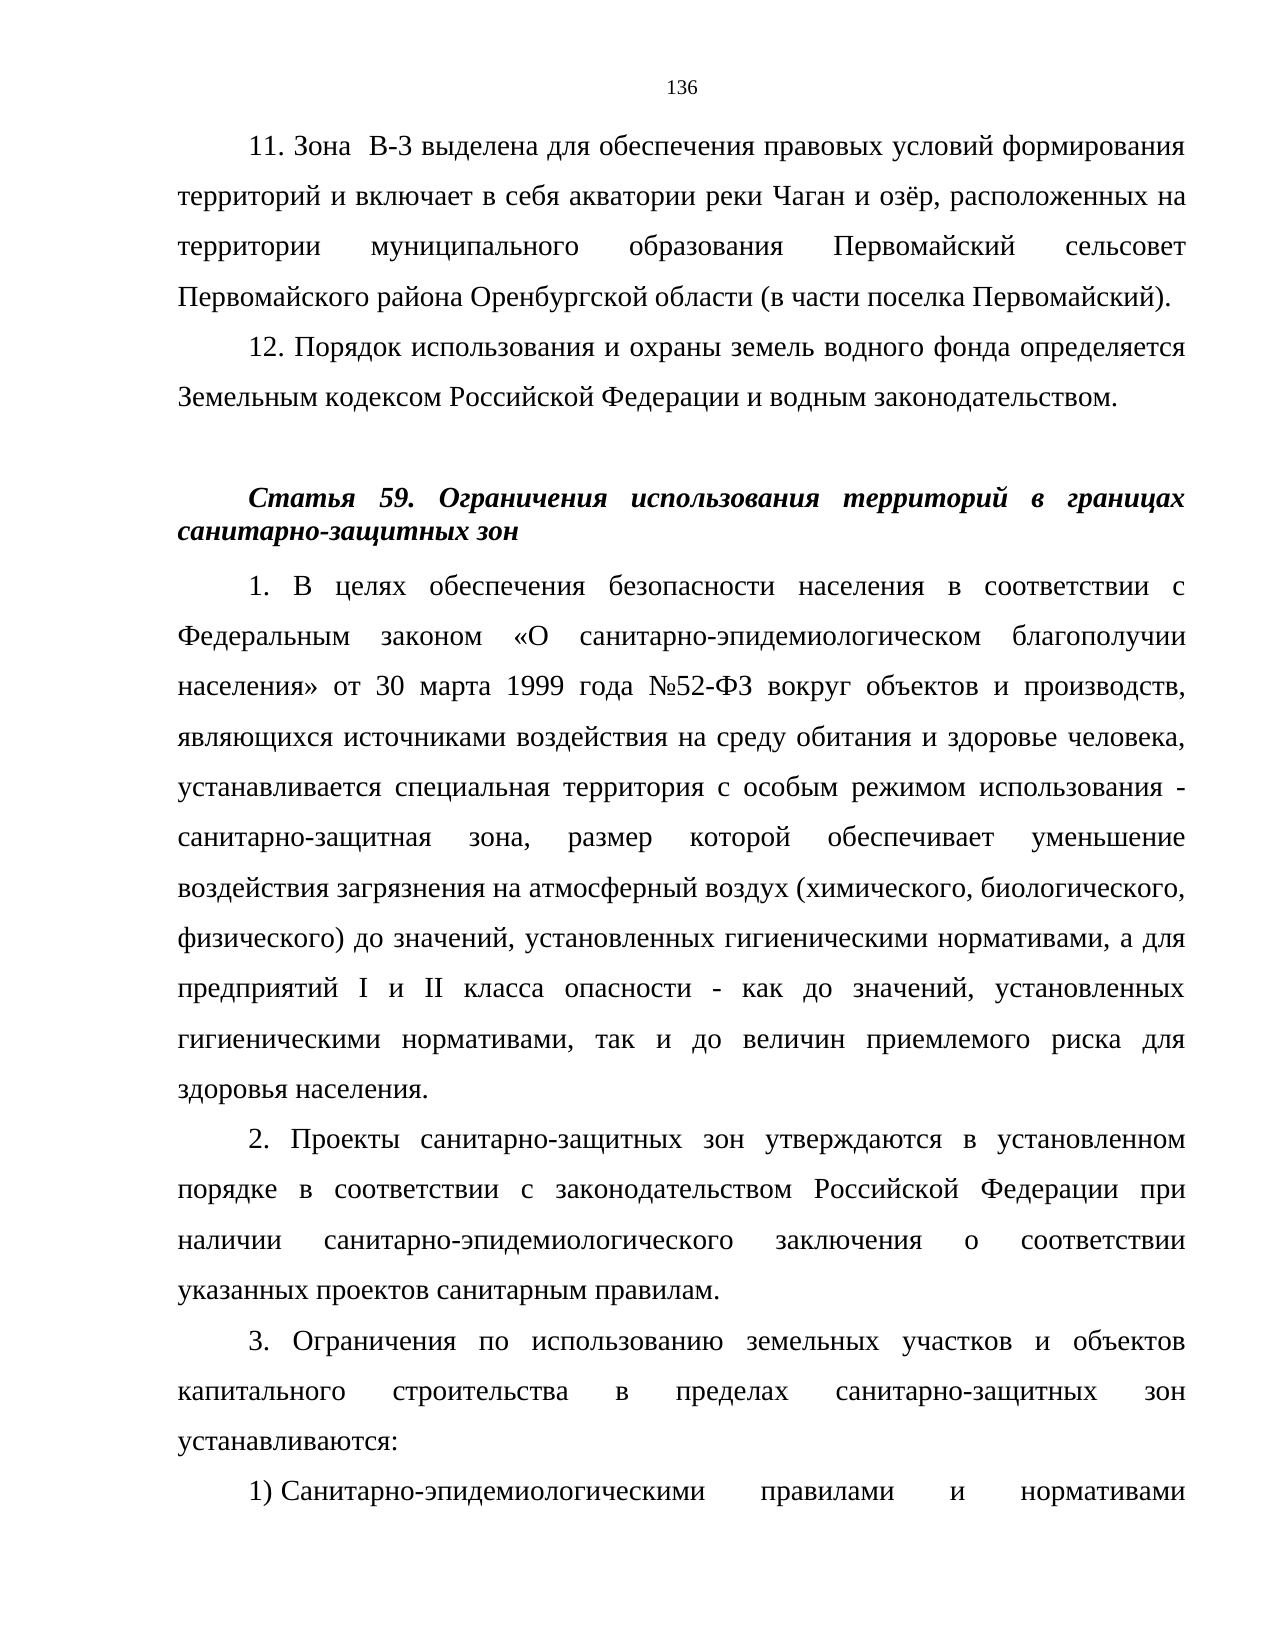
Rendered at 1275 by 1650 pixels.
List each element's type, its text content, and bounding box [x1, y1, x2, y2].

text Статья 59. Ограничения использования территорий в границах санитарно-защитных зон [177, 480, 1186, 547]
text 11. Зона В-3 выделена для обеспечения правовых условий формирования территорий и включает в себя акватории реки Чаган и озёр, расположенных на территории муниципального образования Первомайский сельсовет Первомайского района Оренбургской области (в части поселка Первомайский). [177, 128, 1186, 312]
text 2. Проекты санитарно-защитных зон утверждаются в установленном порядке в соответствии с законодательством Российской Федерации при наличии санитарно-эпидемиологического заключения о соответствии указанных проектов санитарным правилам. [177, 1121, 1186, 1306]
text 1. В целях обеспечения безопасности населения в соответствии с Федеральным законом «О санитарно-эпидемиологическом благополучии населения» от 30 марта 1999 года №52-ФЗ вокруг объектов и производств, являющихся источниками воздействия на среду обитания и здоровье человека, устанавливается специальная территория с особым режимом использования - санитарно-защитная зона, размер которой обеспечивает уменьшение воздействия загрязнения на атмосферный воздух (химического, биологического, физического) до значений, установленных гигиеническими нормативами, а для предприятий I и II класса опасности - как до значений, установленных гигиеническими нормативами, так и до величин приемлемого риска для здоровья населения. [177, 568, 1186, 1104]
text 12. Порядок использования и охраны земель водного фонда определяется Земельным кодексом Российской Федерации и водным законодательством. [177, 329, 1186, 413]
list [177, 1473, 1186, 1507]
text 3. Ограничения по использованию земельных участков и объектов капитального строительства в пределах санитарно-защитных зон устанавливаются: [177, 1323, 1186, 1457]
